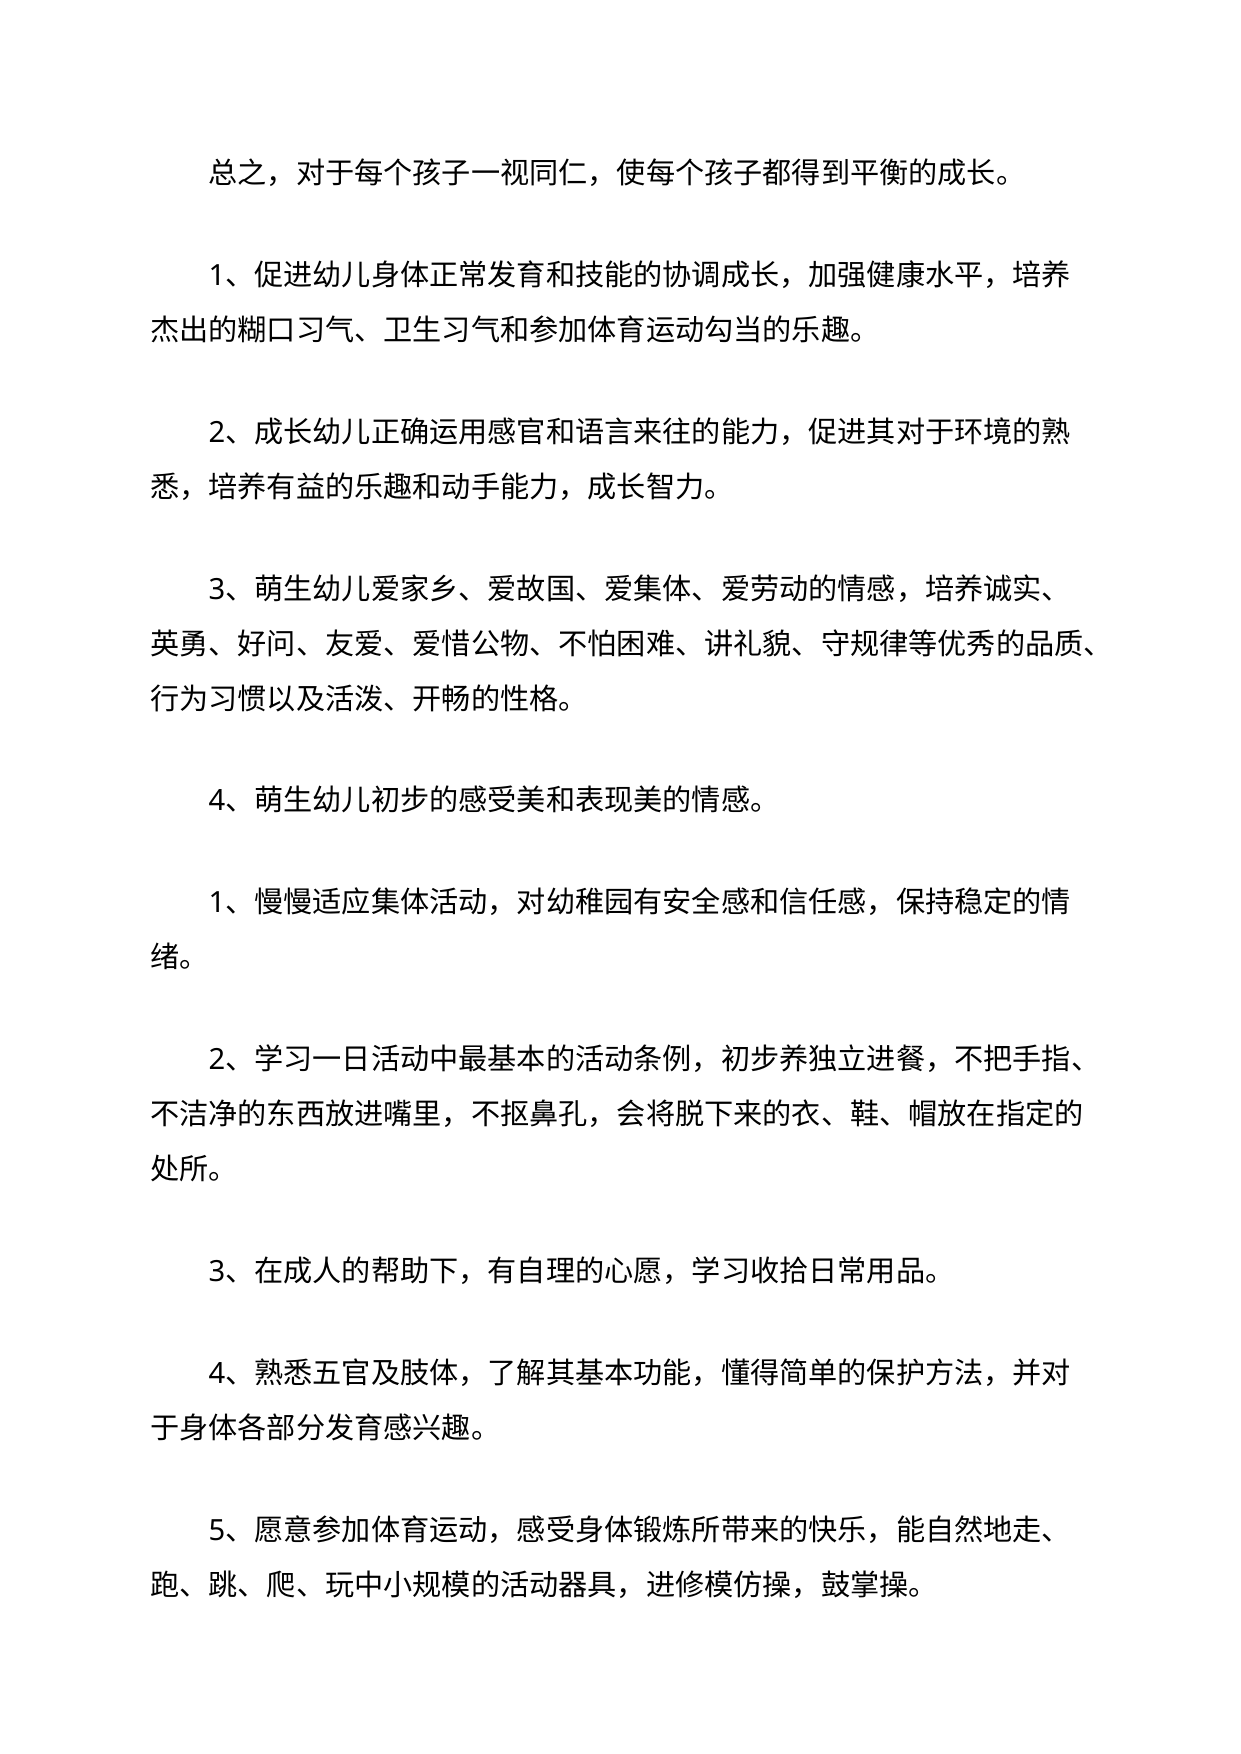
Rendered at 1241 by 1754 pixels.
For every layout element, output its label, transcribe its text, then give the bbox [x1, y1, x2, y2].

text 4、熟悉五官及肢体，了解其基本功能，懂得简单的保护方法，并对于身体各部分发育感兴趣。 [150, 1349, 1090, 1447]
text 3、在成人的帮助下，有自理的心愿，学习收拾日常用品。 [150, 1247, 1090, 1290]
text 4、萌生幼儿初步的感受美和表现美的情感。 [150, 777, 1090, 819]
text 1、慢慢适应集体活动，对幼稚园有安全感和信任感，保持稳定的情绪。 [150, 879, 1090, 976]
text 1、促进幼儿身体正常发育和技能的协调成长，加强健康水平，培养杰出的糊口习气、卫生习气和参加体育运动勾当的乐趣。 [150, 252, 1090, 349]
text 5、愿意参加体育运动，感受身体锻炼所带来的快乐，能自然地走、跑、跳、爬、玩中小规模的活动器具，进修模仿操，鼓掌操。 [150, 1506, 1090, 1603]
text 总之，对于每个孩子一视同仁，使每个孩子都得到平衡的成长。 [150, 150, 1090, 192]
text 2、成长幼儿正确运用感官和语言来往的能力，促进其对于环境的熟悉，培养有益的乐趣和动手能力，成长智力。 [150, 408, 1090, 506]
text 2、学习一日活动中最基本的活动条例，初步养独立进餐，不把手指、不洁净的东西放进嘴里，不抠鼻孔，会将脱下来的衣、鞋、帽放在指定的处所。 [150, 1036, 1090, 1188]
text 3、萌生幼儿爱家乡、爱故国、爱集体、爱劳动的情感，培养诚实、英勇、好问、友爱、爱惜公物、不怕困难、讲礼貌、守规律等优秀的品质、行为习惯以及活泼、开畅的性格。 [150, 565, 1090, 717]
